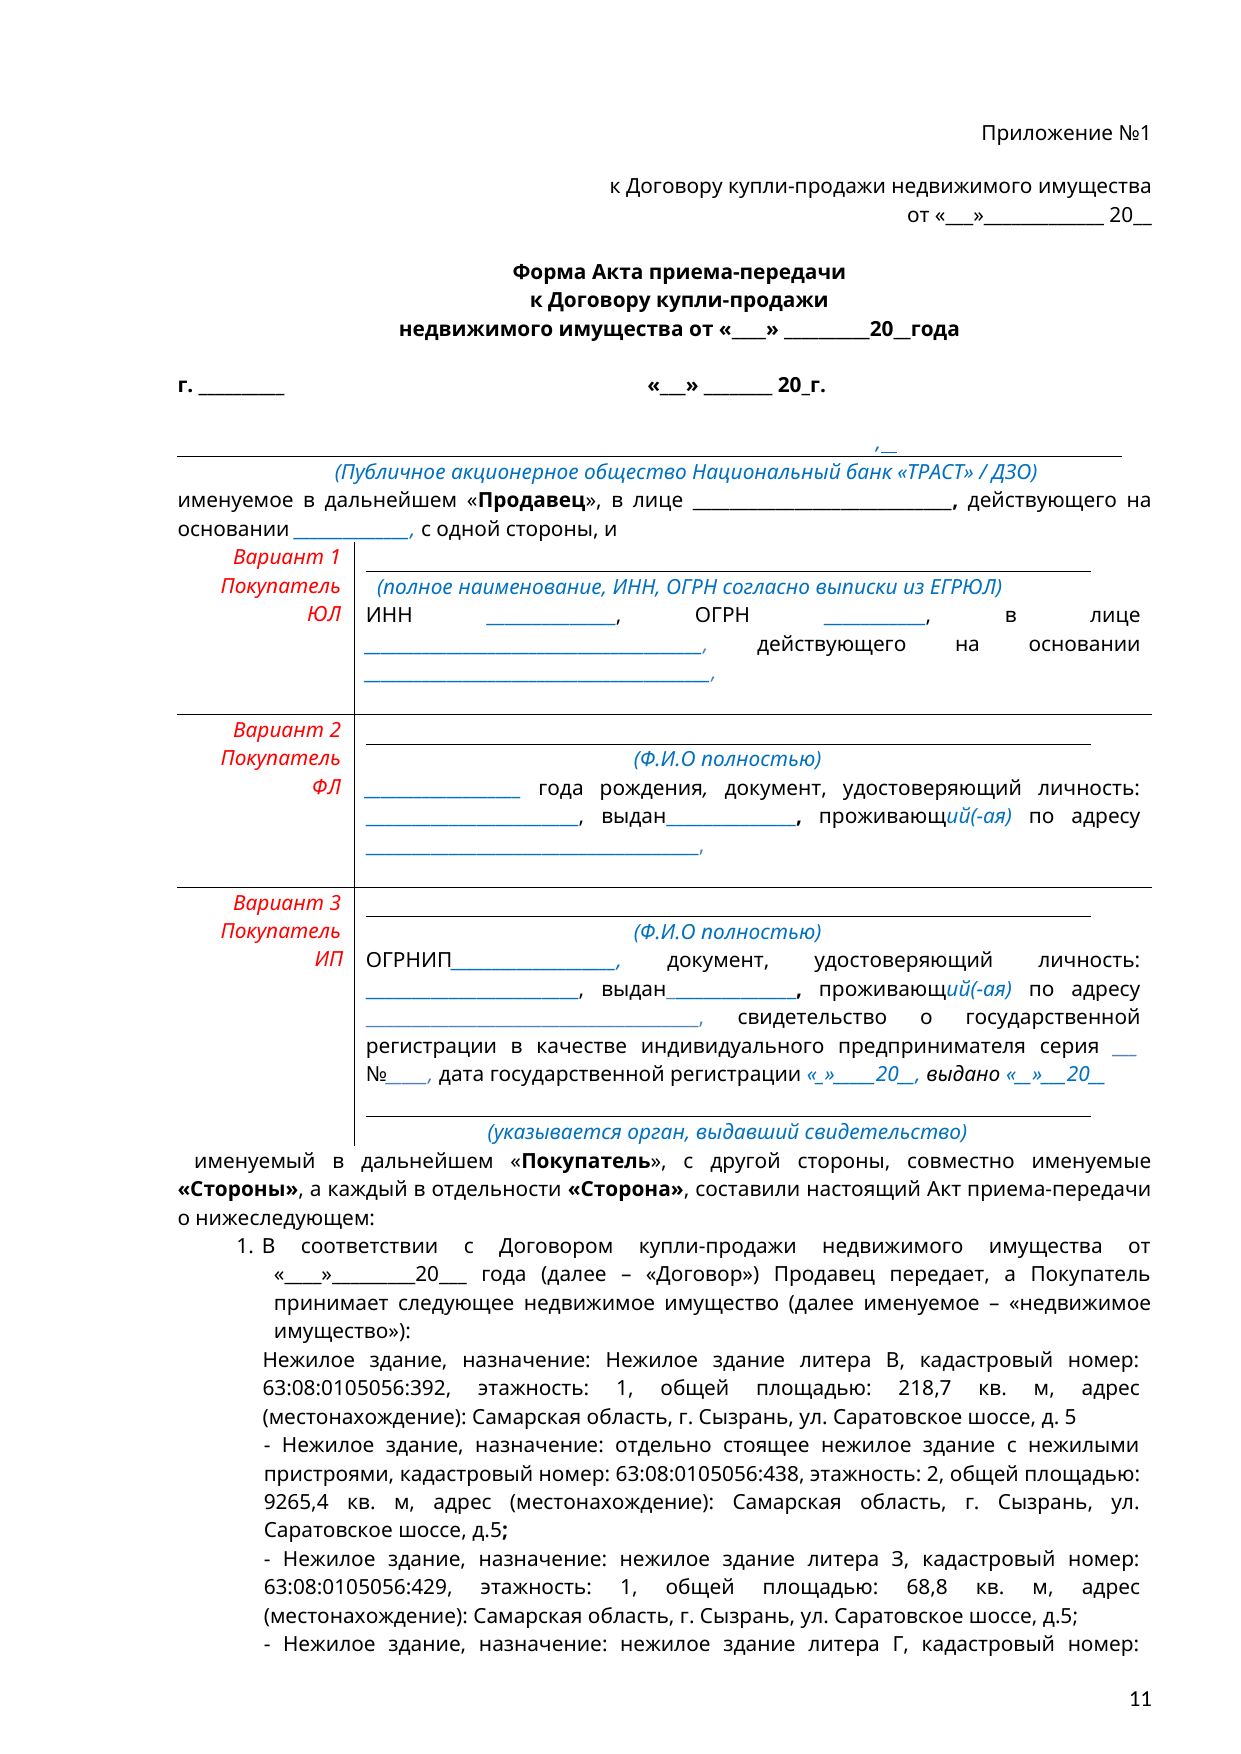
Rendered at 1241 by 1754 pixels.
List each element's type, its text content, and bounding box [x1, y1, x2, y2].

text к Договору купли-продажи недвижимого имущества [177, 172, 1152, 200]
text именуемый в дальнейшем «Покупатель», с другой стороны, совместно именуемые «Стороны», а каждый в отдельности «Сторона», составили настоящий Акт приема-передачи о нижеследующем: [177, 1146, 1152, 1231]
table_cell ОГРНИП____________________, документ, удостоверяющий личность: _______________________, выдан______________, проживающий(-ая) по адресу ____________________________________, свидетельство о государственной регистрации в качестве индивидуального предпринимателя серия ___ №_____, дата государственной регистрации «_»_____20__, выдано «__»___20__ [355, 888, 1152, 1146]
text к Договору купли-продажи [177, 285, 1152, 314]
text г. __________ «___» ________ 20_г. [177, 371, 1152, 399]
table_cell Вариант 2 Покупатель ФЛ [177, 715, 354, 887]
table_cell Вариант 3 Покупатель ИП [177, 888, 354, 1146]
table_cell (Публичное акционерное общество Национальный банк «ТРАСТ» / ДЗО) [177, 457, 1122, 485]
text от «___»_____________ 20__ [251, 200, 1152, 228]
text Приложение №1 [177, 118, 1152, 147]
text Форма Акта приема-передачи [177, 257, 1152, 285]
table_header ИНН ______________, ОГРН ___________, в лице _________________________________________, действующего на основании __________________________________________, [355, 542, 1152, 714]
text именуемое в дальнейшем «Продавец», в лице ____________________________, действующего на основании ______________, с одной стороны, и [177, 485, 1152, 542]
table_header , [177, 399, 1122, 456]
text недвижимого имущества от «____» __________20__года [177, 314, 1152, 342]
table_header Вариант 1 Покупатель ЮЛ [177, 542, 354, 714]
table_cell ___________________ года рождения, документ, удостоверяющий личность: _______________________, выдан______________, проживающий(-ая) по адресу ____________________________________, [355, 715, 1152, 887]
list В соответствии с Договором купли-продажи недвижимого имущества от «____»_________20___ года (далее – «Договор») Продавец передает, а Покупатель принимает следующее недвижимое имущество (далее именуемое – «недвижимое имущество»): [236, 1231, 1152, 1345]
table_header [177, 1345, 1152, 1658]
